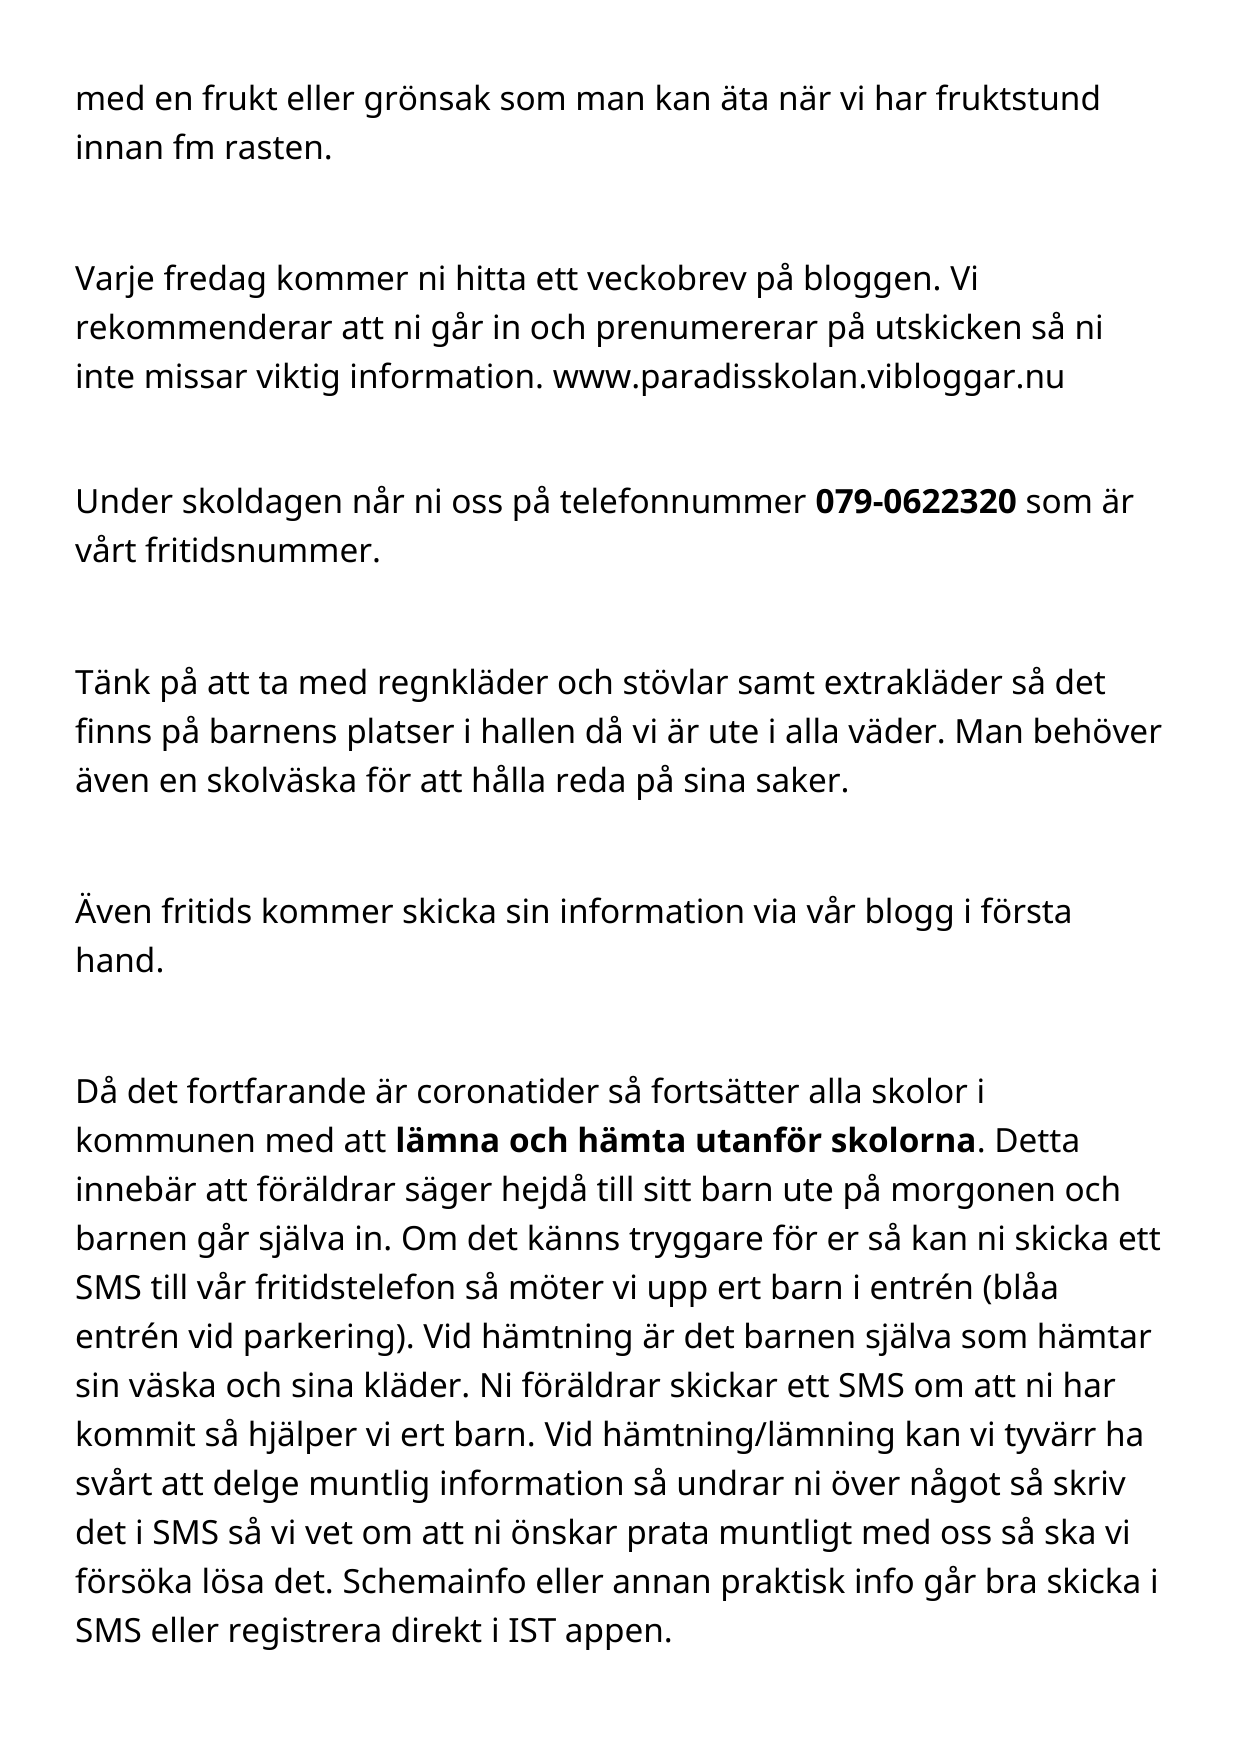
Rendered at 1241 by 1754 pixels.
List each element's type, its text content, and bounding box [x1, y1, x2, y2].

text Varje fredag kommer ni hitta ett veckobrev på bloggen. Vi rekommenderar att ni går in och prenumererar på utskicken så ni inte missar viktig information. www.paradisskolan.vibloggar.nu [75, 255, 1165, 398]
text Då det fortfarande är coronatider så fortsätter alla skolor i kommunen med att lämna och hämta utanför skolorna. Detta innebär att föräldrar säger hejdå till sitt barn ute på morgonen och barnen går själva in. Om det känns tryggare för er så kan ni skicka ett SMS till vår fritidstelefon så möter vi upp ert barn i entrén (blåa entrén vid parkering). Vid hämtning är det barnen själva som hämtar sin väska och sina kläder. Ni föräldrar skickar ett SMS om att ni har kommit så hjälper vi ert barn. Vid hämtning/lämning kan vi tyvärr ha svårt att delge muntlig information så undrar ni över något så skriv det i SMS så vi vet om att ni önskar prata muntligt med oss så ska vi försöka lösa det. Schemainfo eller annan praktisk info går bra skicka i SMS eller registrera direkt i IST appen. [75, 1068, 1165, 1652]
text Även fritids kommer skicka sin information via vår blogg i första hand. [75, 888, 1165, 982]
text Tänk på att ta med regnkläder och stövlar samt extrakläder så det finns på barnens platser i hallen då vi är ute i alla väder. Man behöver även en skolväska för att hålla reda på sina saker. [75, 658, 1165, 802]
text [75, 75, 1165, 169]
text Under skoldagen når ni oss på telefonnummer 079-0622320 som är vårt fritidsnummer. [75, 478, 1165, 573]
